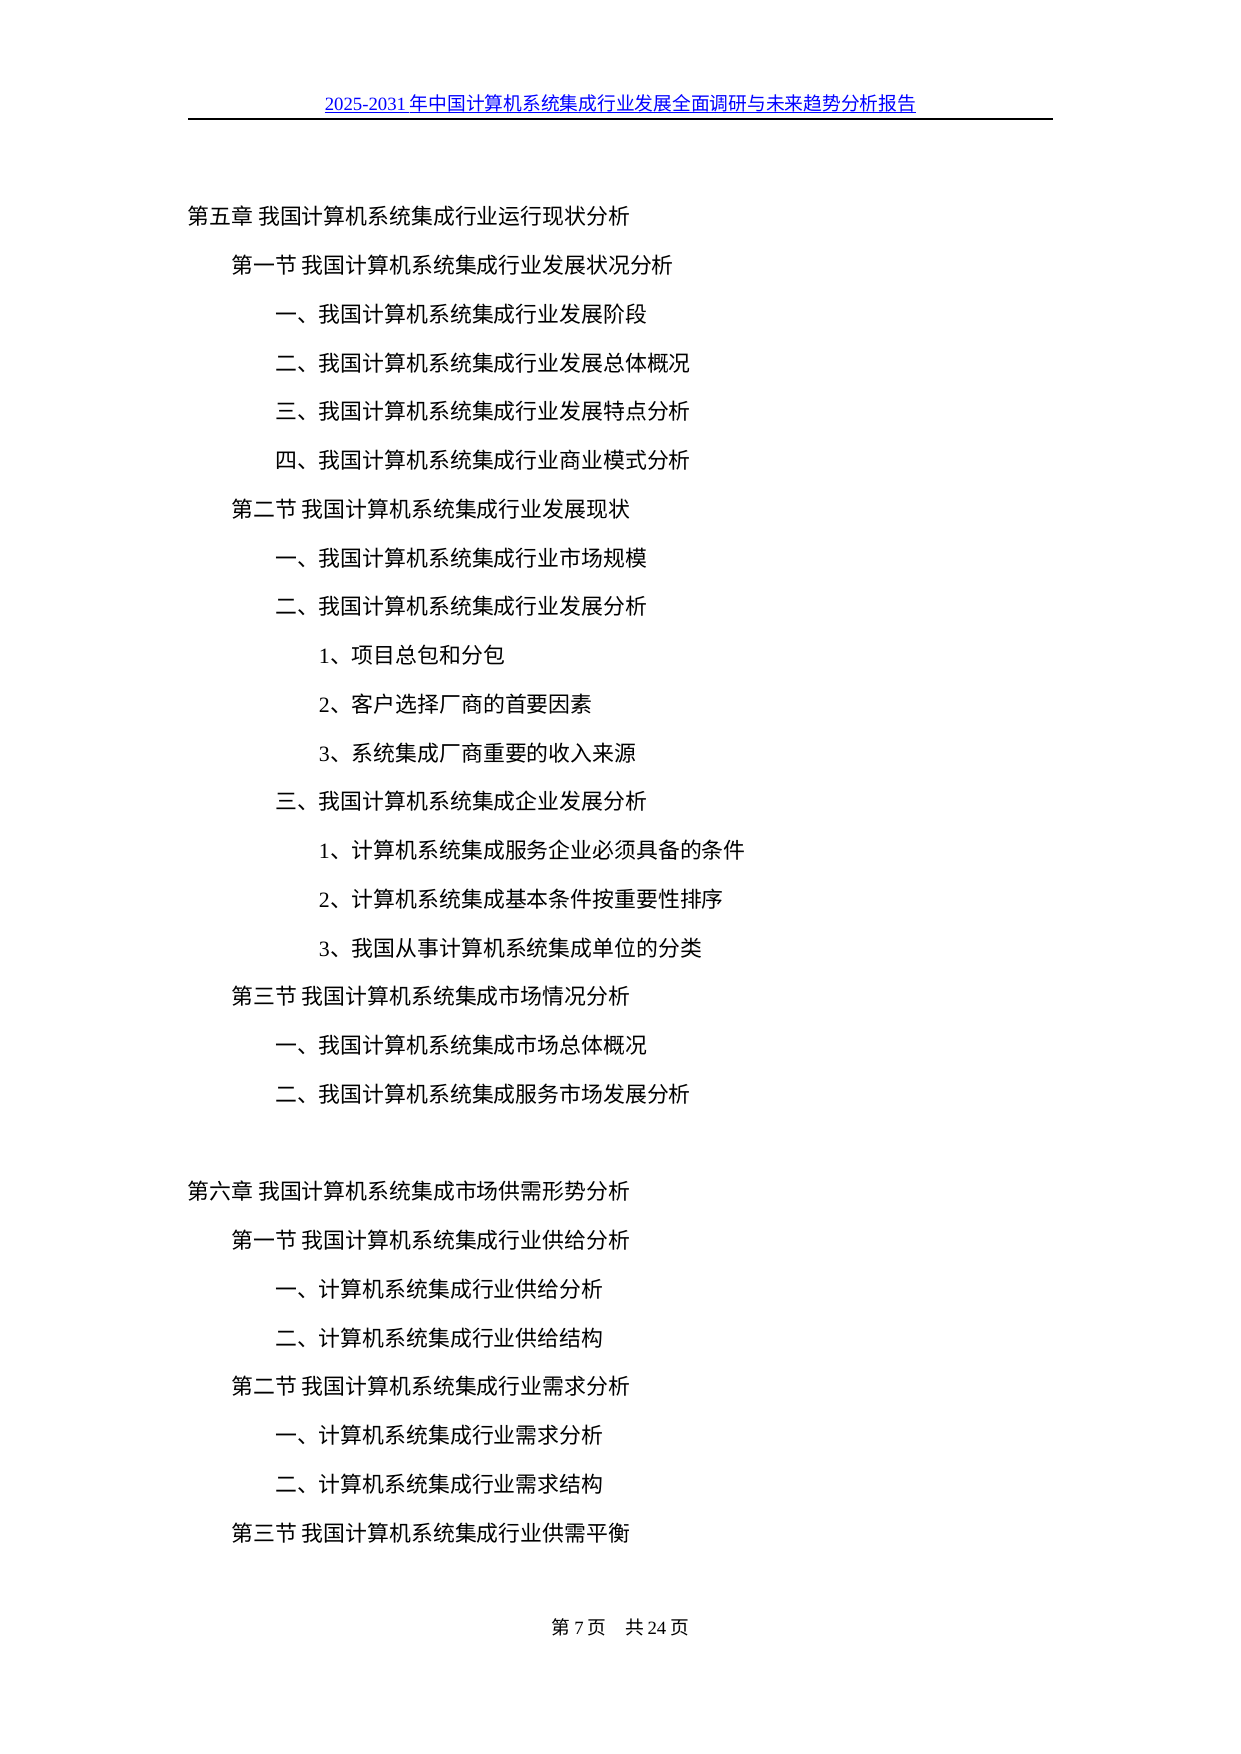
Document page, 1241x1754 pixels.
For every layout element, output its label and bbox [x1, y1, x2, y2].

text [187, 150, 1053, 1548]
